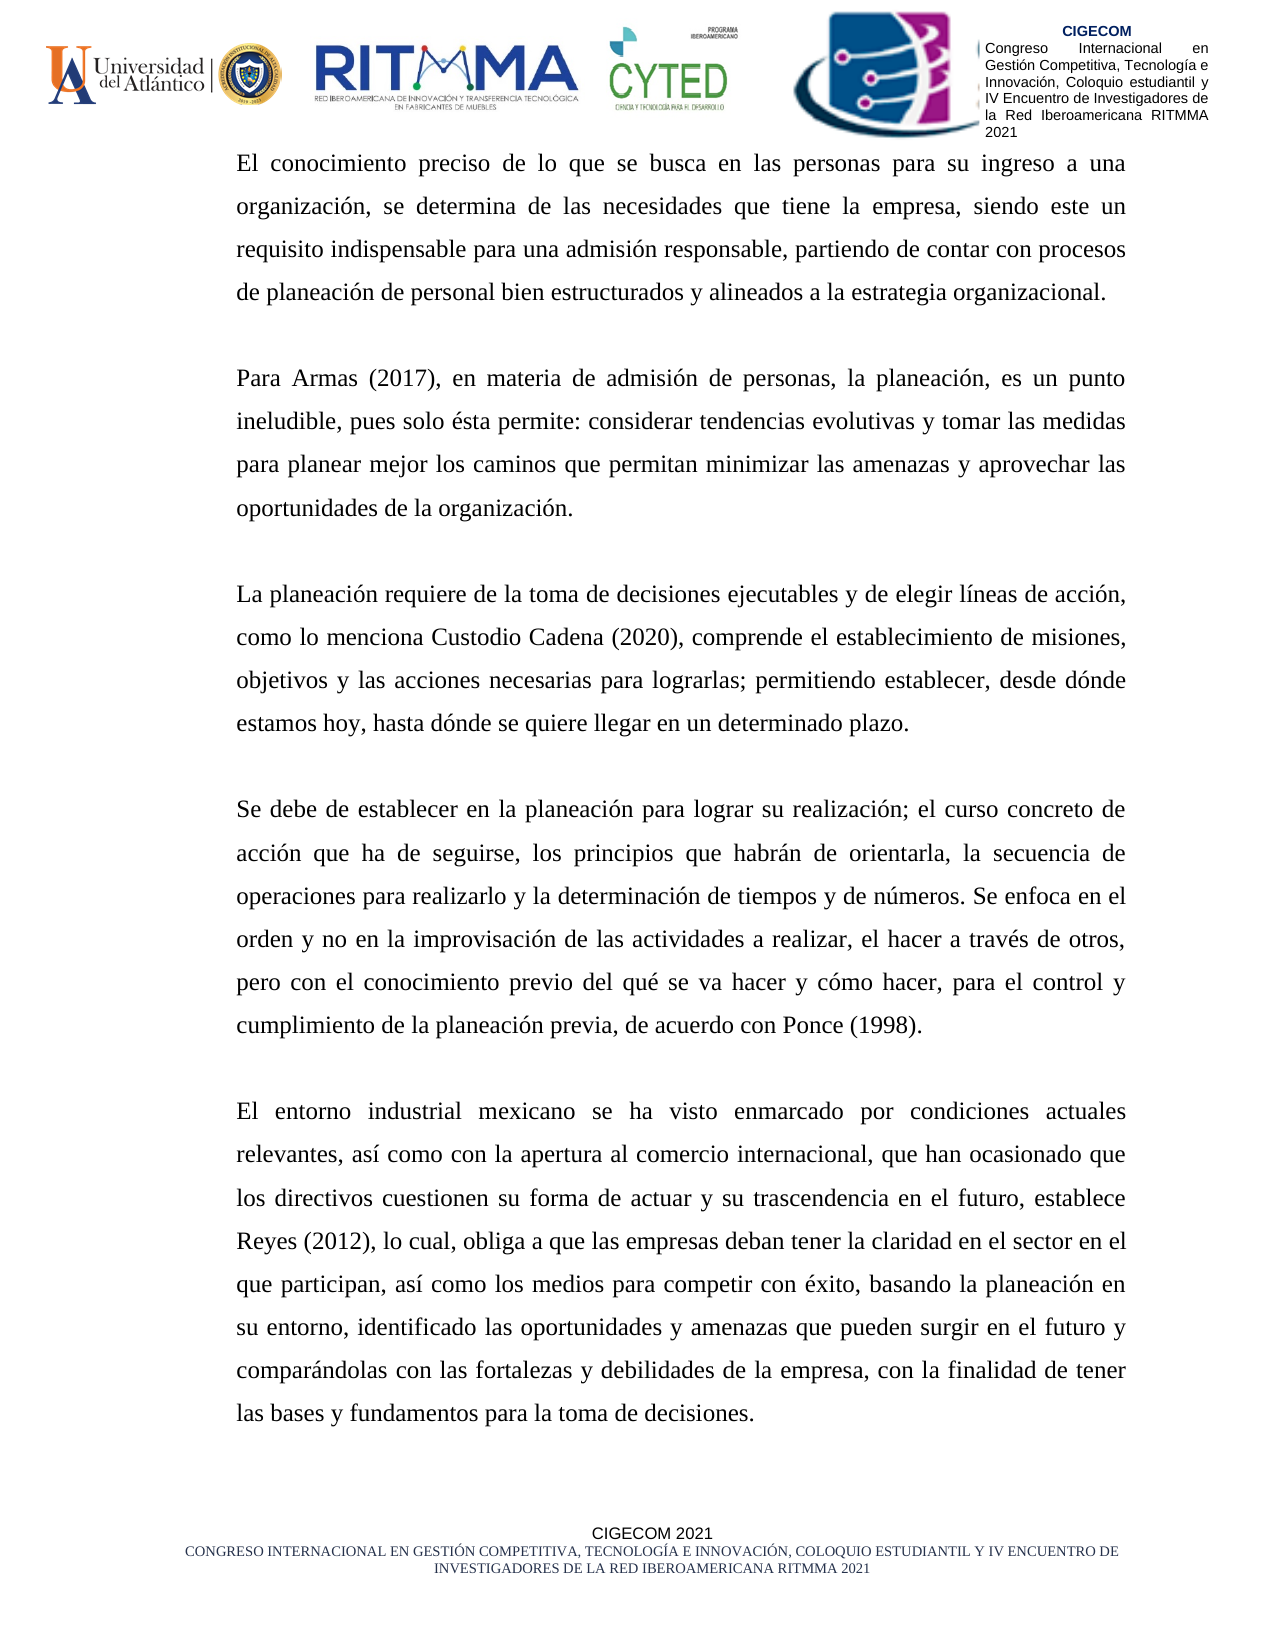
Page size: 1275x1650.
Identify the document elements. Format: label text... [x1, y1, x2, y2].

text Para Armas (2017), en materia de admisión de personas, la planeación, es un punto ineludible, pues solo ésta permite: considerar tendencias evolutivas y tomar las medidas para planear mejor los caminos que permitan minimizar las amenazas y aprovechar las oportunidades de la organización. [236, 363, 1127, 521]
text El conocimiento preciso de lo que se busca en las personas para su ingreso a una organización, se determina de las necesidades que tiene la empresa, siendo este un requisito indispensable para una admisión responsable, partiendo de contar con procesos de planeación de personal bien estructurados y alineados a la estrategia organizacional. [236, 148, 1127, 306]
text El entorno industrial mexicano se ha visto enmarcado por condiciones actuales relevantes, así como con la apertura al comercio internacional, que han ocasionado que los directivos cuestionen su forma de actuar y su trascendencia en el futuro, establece Reyes (2012), lo cual, obliga a que las empresas deban tener la claridad en el sector en el que participan, así como los medios para competir con éxito, basando la planeación en su entorno, identificado las oportunidades y amenazas que pueden surgir en el futuro y comparándolas con las fortalezas y debilidades de la empresa, con la finalidad de tener las bases y fundamentos para la toma de decisiones. [236, 1096, 1127, 1427]
text Se debe de establecer en la planeación para lograr su realización; el curso concreto de acción que ha de seguirse, los principios que habrán de orientarla, la secuencia de operaciones para realizarlo y la determinación de tiempos y de números. Se enfoca en el orden y no en la improvisación de las actividades a realizar, el hacer a través de otros, pero con el conocimiento previo del qué se va hacer y cómo hacer, para el control y cumplimiento de la planeación previa, de acuerdo con Ponce (1998). [236, 794, 1127, 1039]
picture [46, 43, 282, 105]
picture [606, 18, 743, 120]
picture [310, 36, 585, 117]
picture [771, 0, 980, 147]
text La planeación requiere de la toma de decisiones ejecutables y de elegir líneas de acción, como lo menciona Custodio Cadena (2020), comprende el establecimiento de misiones, objetivos y las acciones necesarias para lograrlas; permitiendo establecer, desde dónde estamos hoy, hasta dónde se quiere llegar en un determinado plazo. [236, 579, 1127, 737]
